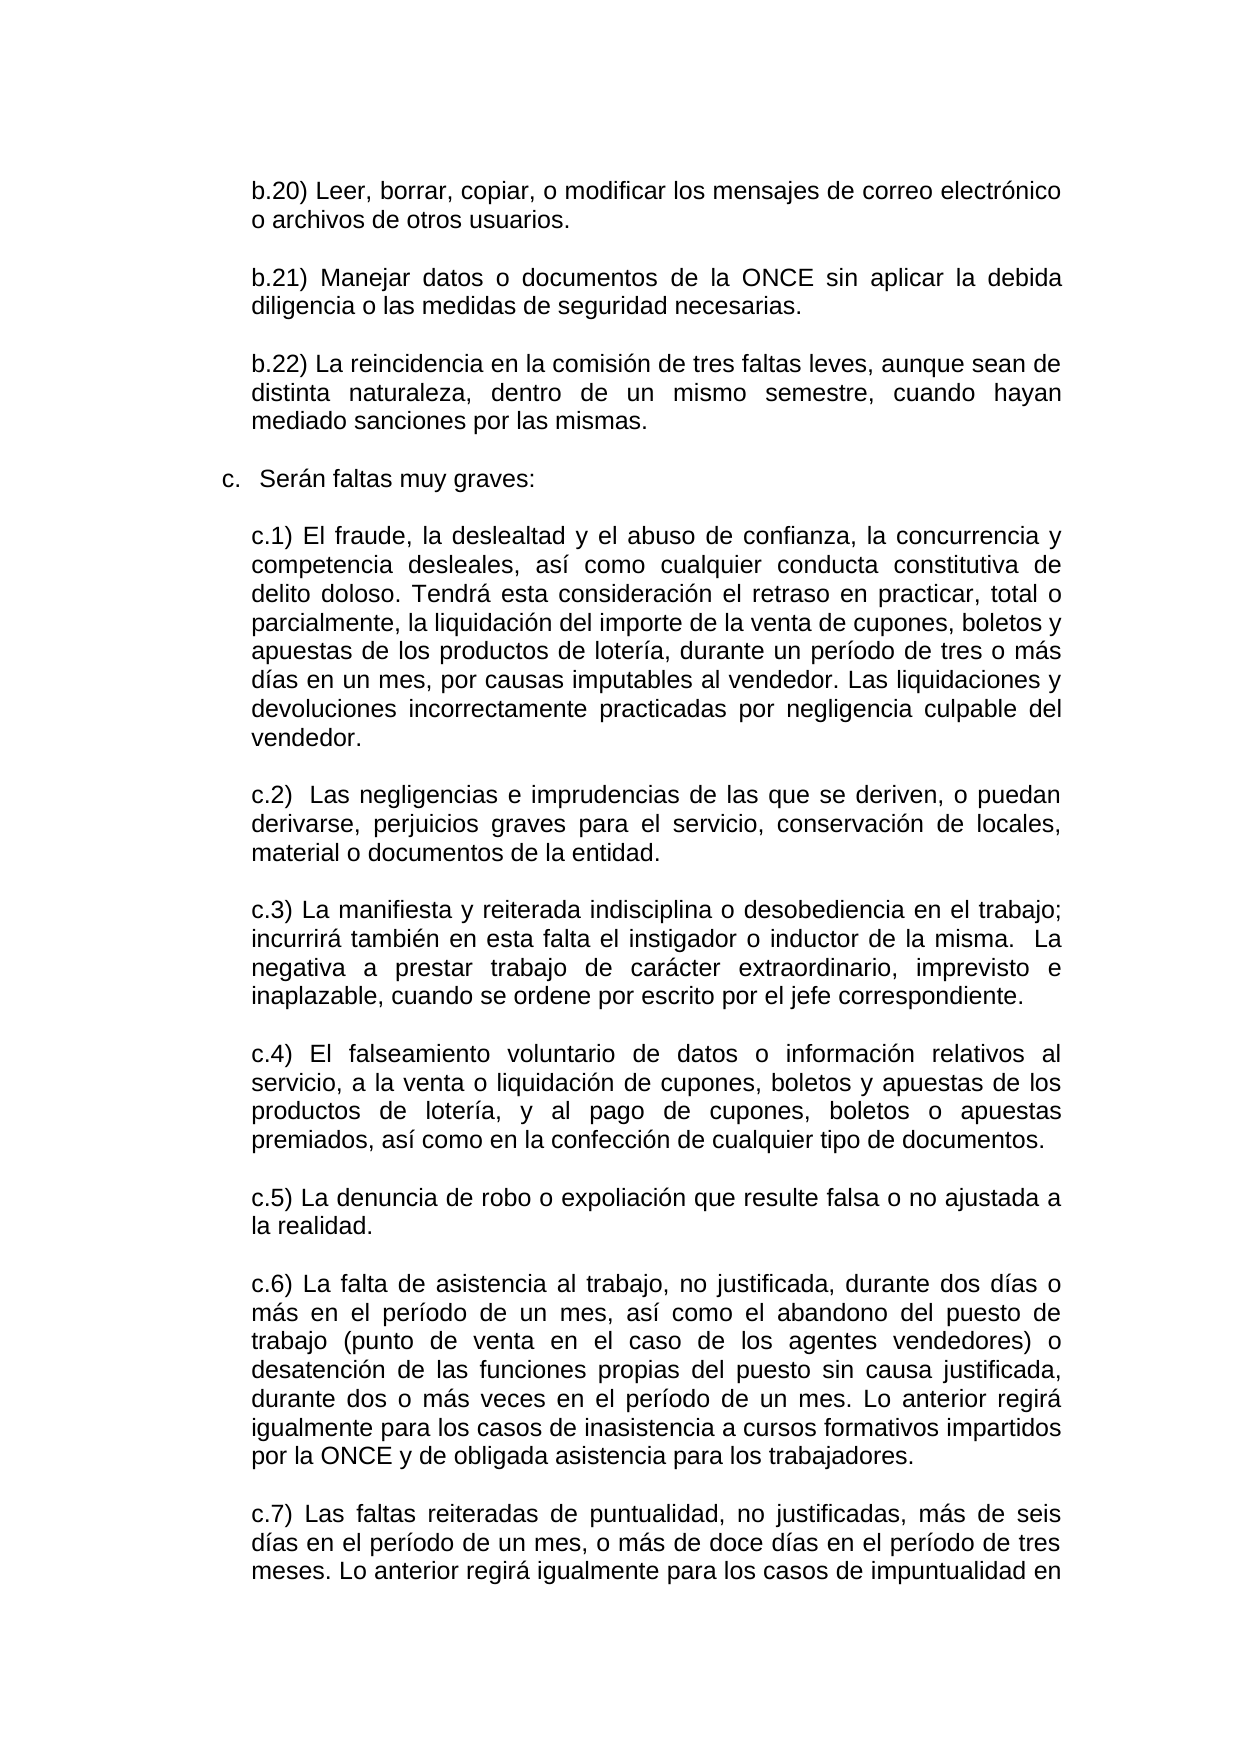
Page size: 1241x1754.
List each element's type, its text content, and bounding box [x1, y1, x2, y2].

text c.4) El falseamiento voluntario de datos o información relativos al servicio, a la venta o liquidación de cupones, boletos y apuestas de los productos de lotería, y al pago de cupones, boletos o apuestas premiados, así como en la confección de cualquier tipo de documentos. [251, 1039, 1063, 1154]
text b.21) Manejar datos o documentos de la ONCE sin aplicar la debida diligencia o las medidas de seguridad necesarias. [251, 263, 1063, 320]
text c.1) El fraude, la deslealtad y el abuso de confianza, la concurrencia y competencia desleales, así como cualquier conducta constitutiva de delito doloso. Tendrá esta consideración el retraso en practicar, total o parcialmente, la liquidación del importe de la venta de cupones, boletos y apuestas de los productos de lotería, durante un período de tres o más días en un mes, por causas imputables al vendedor. Las liquidaciones y devoluciones incorrectamente practicadas por negligencia culpable del vendedor. [251, 521, 1063, 751]
text c.5) La denuncia de robo o expoliación que resulte falsa o no ajustada a la realidad. [251, 1183, 1063, 1240]
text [251, 1499, 1063, 1585]
text c.2) Las negligencias e imprudencias de las que se deriven, o puedan derivarse, perjuicios graves para el servicio, conservación de locales, material o documentos de la entidad. [251, 780, 1063, 866]
text c.3) La manifiesta y reiterada indisciplina o desobediencia en el trabajo; incurrirá también en esta falta el instigador o inductor de la misma. La negativa a prestar trabajo de carácter extraordinario, imprevisto e inaplazable, cuando se ordene por escrito por el jefe correspondiente. [251, 895, 1063, 1010]
text c.6) La falta de asistencia al trabajo, no justificada, durante dos días o más en el período de un mes, así como el abandono del puesto de trabajo (punto de venta en el caso de los agentes vendedores) o desatención de las funciones propias del puesto sin causa justificada, durante dos o más veces en el período de un mes. Lo anterior regirá igualmente para los casos de inasistencia a cursos formativos impartidos por la ONCE y de obligada asistencia para los trabajadores. [251, 1269, 1063, 1470]
text b.22) La reincidencia en la comisión de tres faltas leves, aunque sean de distinta naturaleza, dentro de un mismo semestre, cuando hayan mediado sanciones por las mismas. [251, 349, 1063, 435]
list Serán faltas muy graves: [222, 464, 1063, 493]
text b.20) Leer, borrar, copiar, o modificar los mensajes de correo electrónico o archivos de otros usuarios. [251, 176, 1063, 234]
